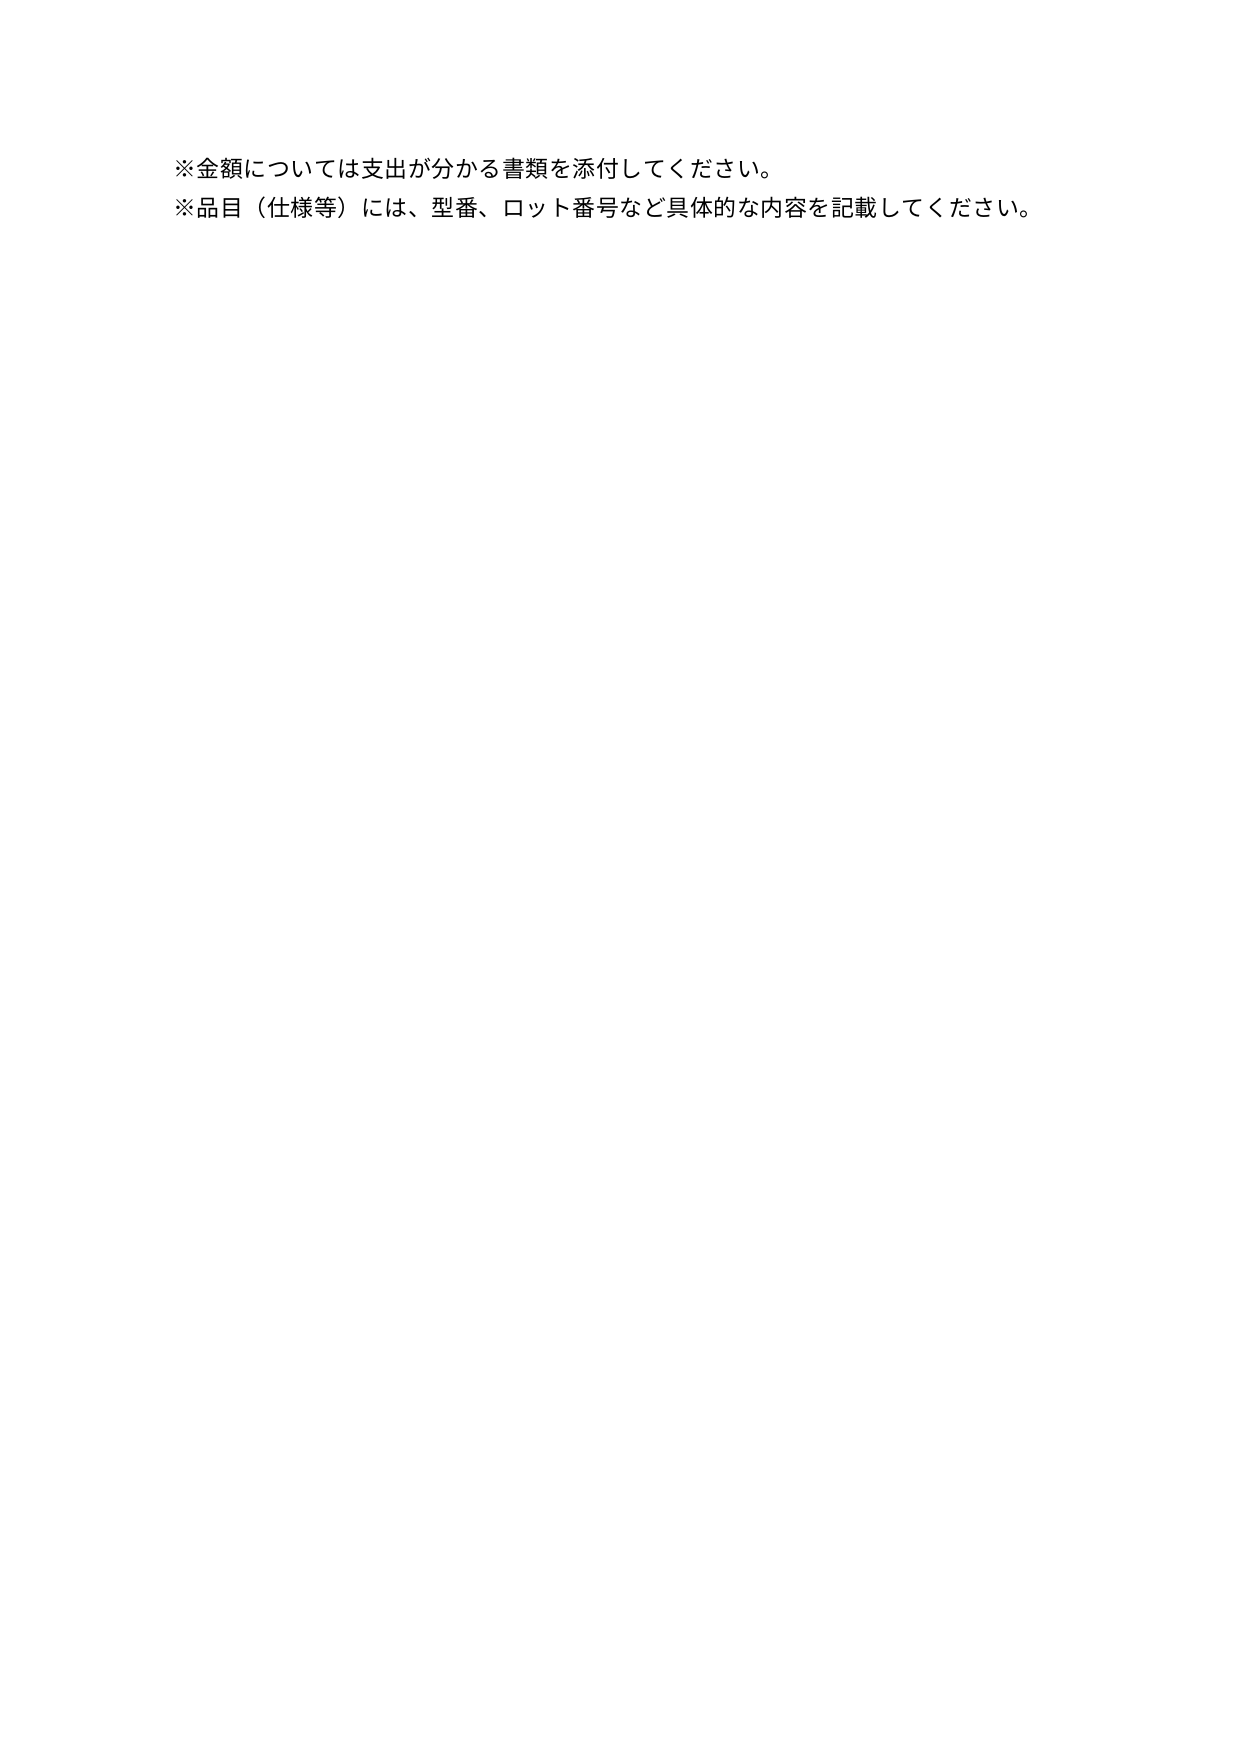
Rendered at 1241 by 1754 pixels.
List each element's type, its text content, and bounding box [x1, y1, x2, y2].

text ※金額については支出が分かる書類を添付してください。 [149, 149, 1091, 187]
text ※品目（仕様等）には、型番、ロット番号など具体的な内容を記載してください。 [149, 187, 1091, 225]
